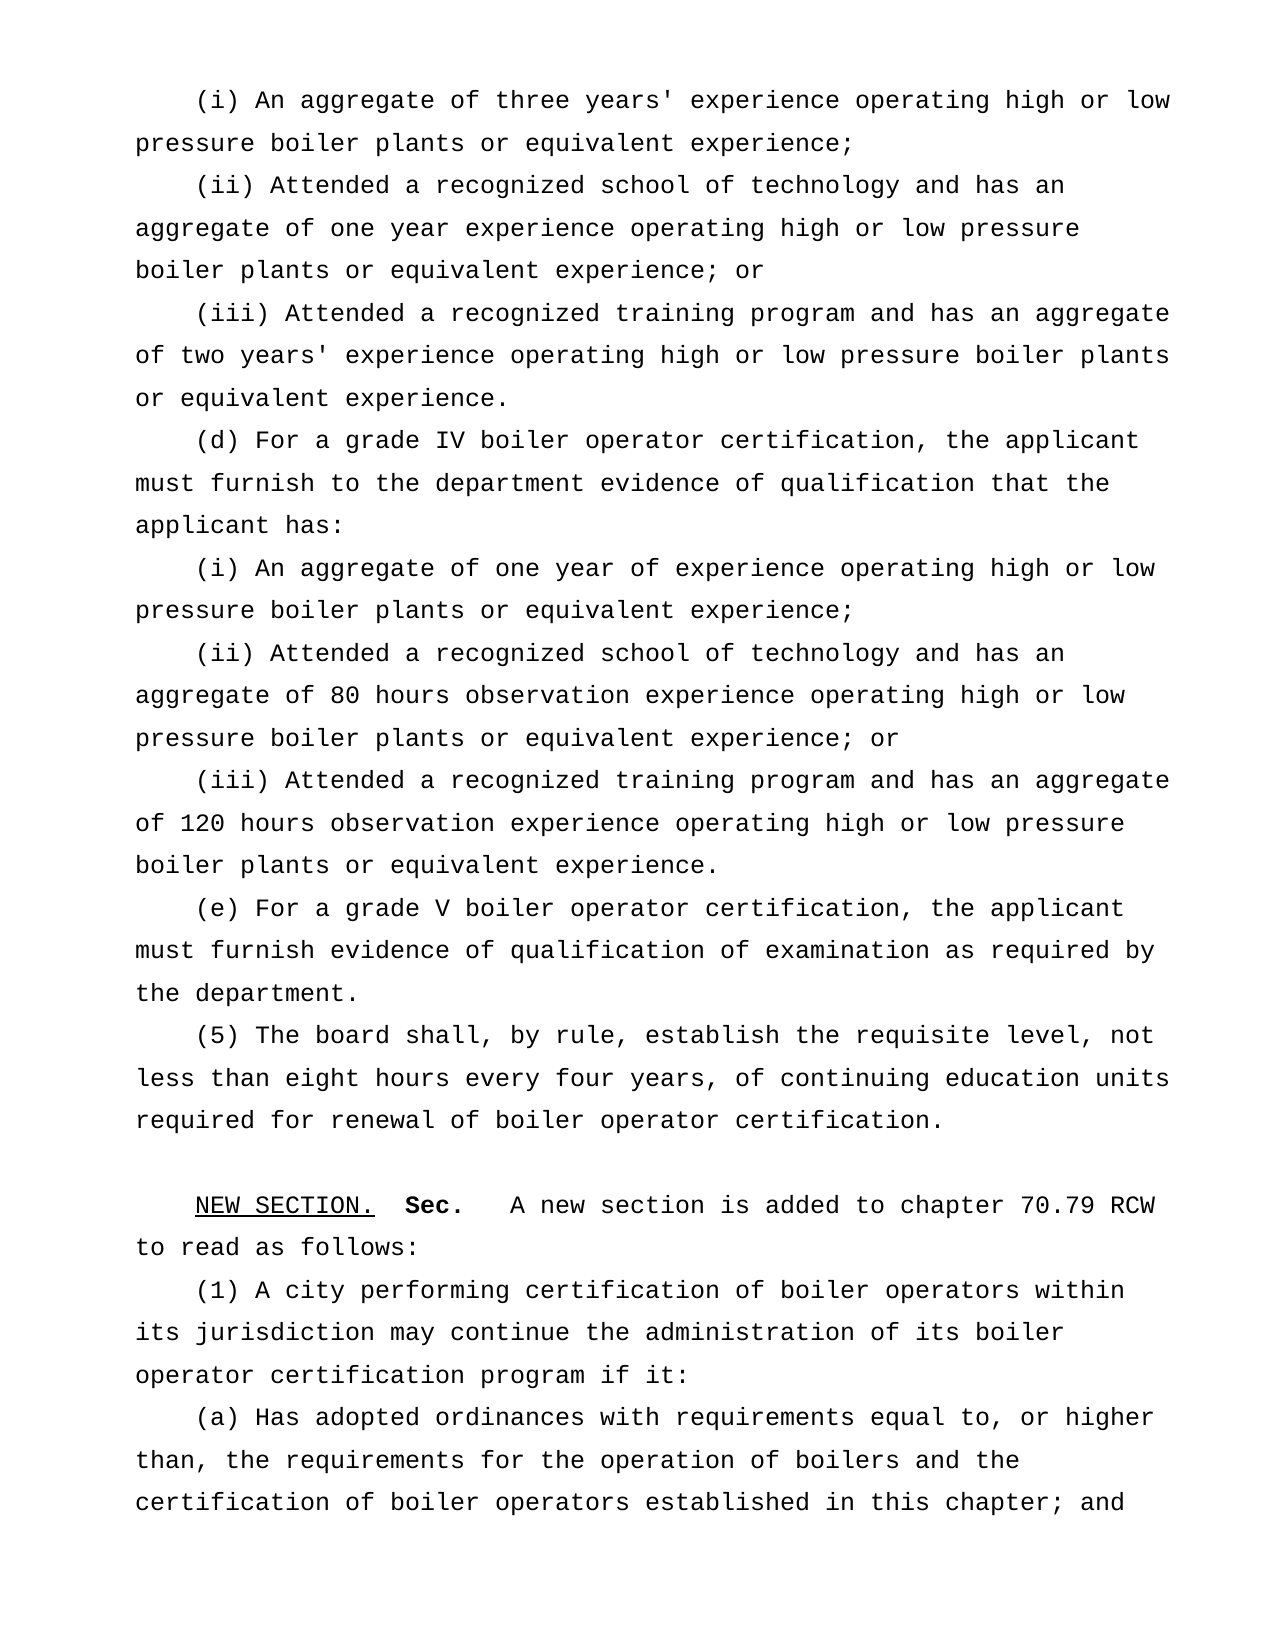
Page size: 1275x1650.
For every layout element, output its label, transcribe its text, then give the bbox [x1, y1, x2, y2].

text NEW SECTION. Sec. A new section is added to chapter 70.79 RCW to read as follows: [135, 1179, 1170, 1264]
text (d) For a grade IV boiler operator certification, the applicant must furnish to the department evidence of qualification that the applicant has: [135, 415, 1170, 542]
text (a) Has adopted ordinances with requirements equal to, or higher than, the requirements for the operation of boilers and the certification of boiler operators established in this chapter; and [135, 1392, 1170, 1519]
text (i) An aggregate of three years' experience operating high or low pressure boiler plants or equivalent experience; [135, 75, 1170, 160]
text (ii) Attended a recognized school of technology and has an aggregate of one year experience operating high or low pressure boiler plants or equivalent experience; or [135, 160, 1170, 287]
text (e) For a grade V boiler operator certification, the applicant must furnish evidence of qualification of examination as required by the department. [135, 882, 1170, 1010]
text (5) The board shall, by rule, establish the requisite level, not less than eight hours every four years, of continuing education units required for renewal of boiler operator certification. [135, 1010, 1170, 1137]
text (ii) Attended a recognized school of technology and has an aggregate of 80 hours observation experience operating high or low pressure boiler plants or equivalent experience; or [135, 627, 1170, 755]
text (1) A city performing certification of boiler operators within its jurisdiction may continue the administration of its boiler operator certification program if it: [135, 1264, 1170, 1392]
text (iii) Attended a recognized training program and has an aggregate of 120 hours observation experience operating high or low pressure boiler plants or equivalent experience. [135, 755, 1170, 882]
text (i) An aggregate of one year of experience operating high or low pressure boiler plants or equivalent experience; [135, 542, 1170, 627]
text (iii) Attended a recognized training program and has an aggregate of two years' experience operating high or low pressure boiler plants or equivalent experience. [135, 287, 1170, 415]
